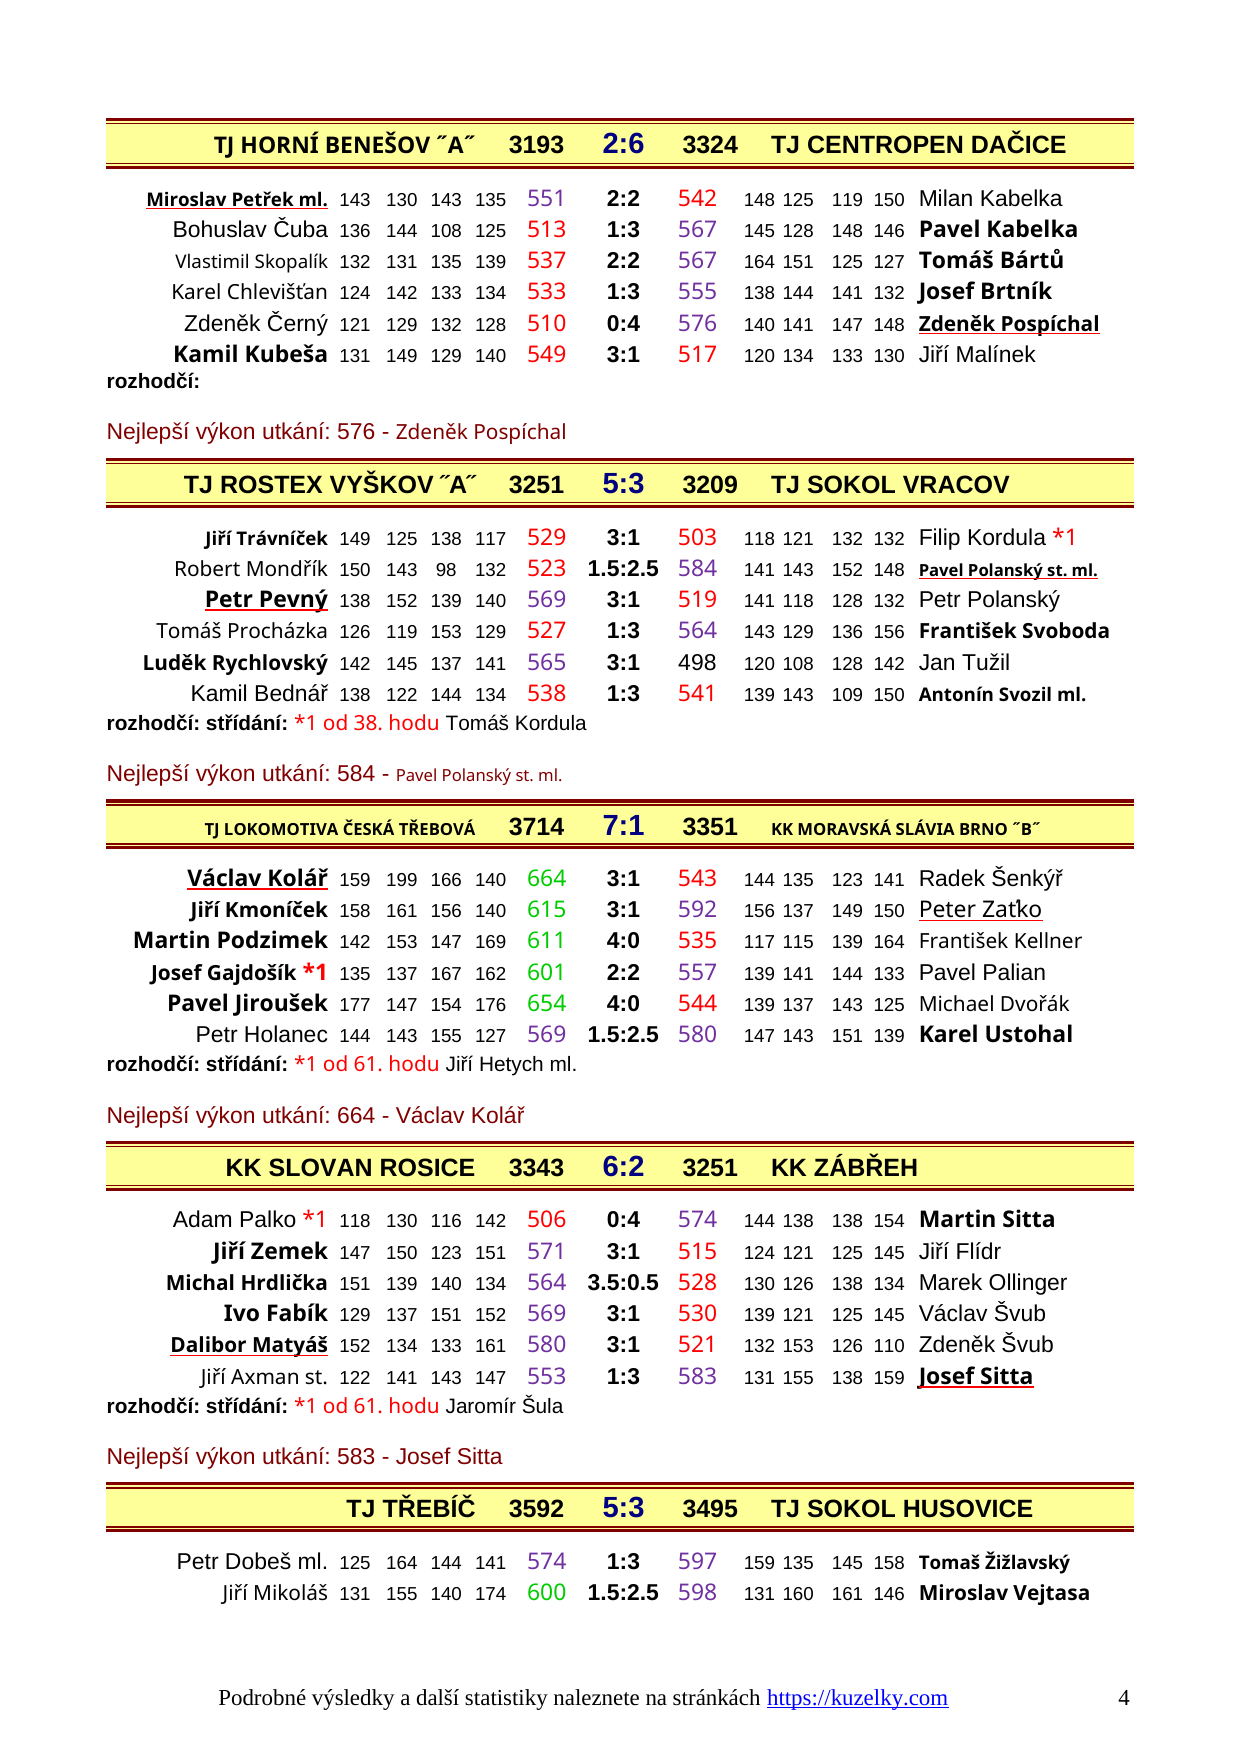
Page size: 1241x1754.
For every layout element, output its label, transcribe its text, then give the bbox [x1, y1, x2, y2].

text Nejlepší výkon utkání: 576 - Zdeněk Pospíchal [106, 417, 1134, 445]
text Pavel Jiroušek 177 147 154 176 654 4:0 544 139 137 143 125 Michael Dvořák [106, 987, 1134, 1018]
text rozhodčí: střídání: *1 od 38. hodu Tomáš Kordula [106, 708, 1134, 736]
text rozhodčí: střídání: *1 od 61. hodu Jiří Hetych ml. [106, 1049, 1134, 1078]
text Miroslav Petřek ml. 143 130 143 135 551 2:2 542 148 125 119 150 Milan Kabelka [106, 181, 1134, 213]
text Martin Podzimek 142 153 147 169 611 4:0 535 117 115 139 164 František Kellner [106, 924, 1134, 956]
text Nejlepší výkon utkání: 584 - Pavel Polanský st. ml. [106, 760, 1134, 787]
text Václav Kolář 159 199 166 140 664 3:1 543 144 135 123 141 Radek Šenkýř [106, 862, 1134, 893]
text KK Slovan Rosice 3343 6:2 3251 KK Zábřeh [106, 1147, 1134, 1185]
text TJ Lokomotiva Česká Třebová 3714 7:1 3351 KK Moravská Slávia Brno ˝B˝ [106, 806, 1134, 843]
text Michal Hrdlička 151 139 140 134 564 3.5:0.5 528 130 126 138 134 Marek Ollinger [106, 1266, 1134, 1297]
text Jiří Trávníček 149 125 138 117 529 3:1 503 118 121 132 132 Filip Kordula *1 [106, 521, 1134, 552]
text Jiří Zemek 147 150 123 151 571 3:1 515 124 121 125 145 Jiří Flídr [106, 1235, 1134, 1266]
text Josef Gajdošík *1 135 137 167 162 601 2:2 557 139 141 144 133 Pavel Palian [106, 956, 1134, 987]
text Petr Pevný 138 152 139 140 569 3:1 519 141 118 128 132 Petr Polanský [106, 583, 1134, 614]
text Ivo Fabík 129 137 151 152 569 3:1 530 139 121 125 145 Václav Švub [106, 1297, 1134, 1328]
text Jiří Axman st. 122 141 143 147 553 1:3 583 131 155 138 159 Josef Sitta [106, 1360, 1134, 1391]
text TJ Třebíč 3592 5:3 3495 TJ Sokol Husovice [106, 1489, 1134, 1526]
text rozhodčí: střídání: *1 od 61. hodu Jaromír Šula [106, 1391, 1134, 1419]
text Dalibor Matyáš 152 134 133 161 580 3:1 521 132 153 126 110 Zdeněk Švub [106, 1328, 1134, 1360]
text Jiří Kmoníček 158 161 156 140 615 3:1 592 156 137 149 150 Peter Zaťko [106, 893, 1134, 924]
text TJ Rostex Vyškov ˝A˝ 3251 5:3 3209 TJ Sokol Vracov [106, 464, 1134, 502]
text TJ Horní Benešov ˝A˝ 3193 2:6 3324 TJ Centropen Dačice [106, 124, 1134, 163]
text Jiří Mikoláš 131 155 140 174 600 1.5:2.5 598 131 160 161 146 Miroslav Vejtasa [106, 1576, 1134, 1607]
text Nejlepší výkon utkání: 664 - Václav Kolář [106, 1102, 1134, 1128]
text Nejlepší výkon utkání: 583 - Josef Sitta [106, 1443, 1134, 1470]
text Robert Mondřík 150 143 98 132 523 1.5:2.5 584 141 143 152 148 Pavel Polanský st. ml. [106, 552, 1134, 583]
text Petr Holanec 144 143 155 127 569 1.5:2.5 580 147 143 151 139 Karel Ustohal [106, 1018, 1134, 1049]
text Zdeněk Černý 121 129 132 128 510 0:4 576 140 141 147 148 Zdeněk Pospíchal [106, 306, 1134, 338]
text Petr Dobeš ml. 125 164 144 141 574 1:3 597 159 135 145 158 Tomaš Žižlavský [106, 1545, 1134, 1576]
text Kamil Bednář 138 122 144 134 538 1:3 541 139 143 109 150 Antonín Svozil ml. [106, 677, 1134, 708]
text Luděk Rychlovský 142 145 137 141 565 3:1 498 120 108 128 142 Jan Tužil [106, 646, 1134, 677]
text Kamil Kubeša 131 149 129 140 549 3:1 517 120 134 133 130 Jiří Malínek [106, 338, 1134, 369]
text Adam Palko *1 118 130 116 142 506 0:4 574 144 138 138 154 Martin Sitta [106, 1203, 1134, 1235]
text Karel Chlevišťan 124 142 133 134 533 1:3 555 138 144 141 132 Josef Brtník [106, 275, 1134, 306]
text rozhodčí: [106, 369, 1134, 393]
text Vlastimil Skopalík 132 131 135 139 537 2:2 567 164 151 125 127 Tomáš Bártů [106, 244, 1134, 275]
text Bohuslav Čuba 136 144 108 125 513 1:3 567 145 128 148 146 Pavel Kabelka [106, 213, 1134, 244]
text Tomáš Procházka 126 119 153 129 527 1:3 564 143 129 136 156 František Svoboda [106, 614, 1134, 646]
